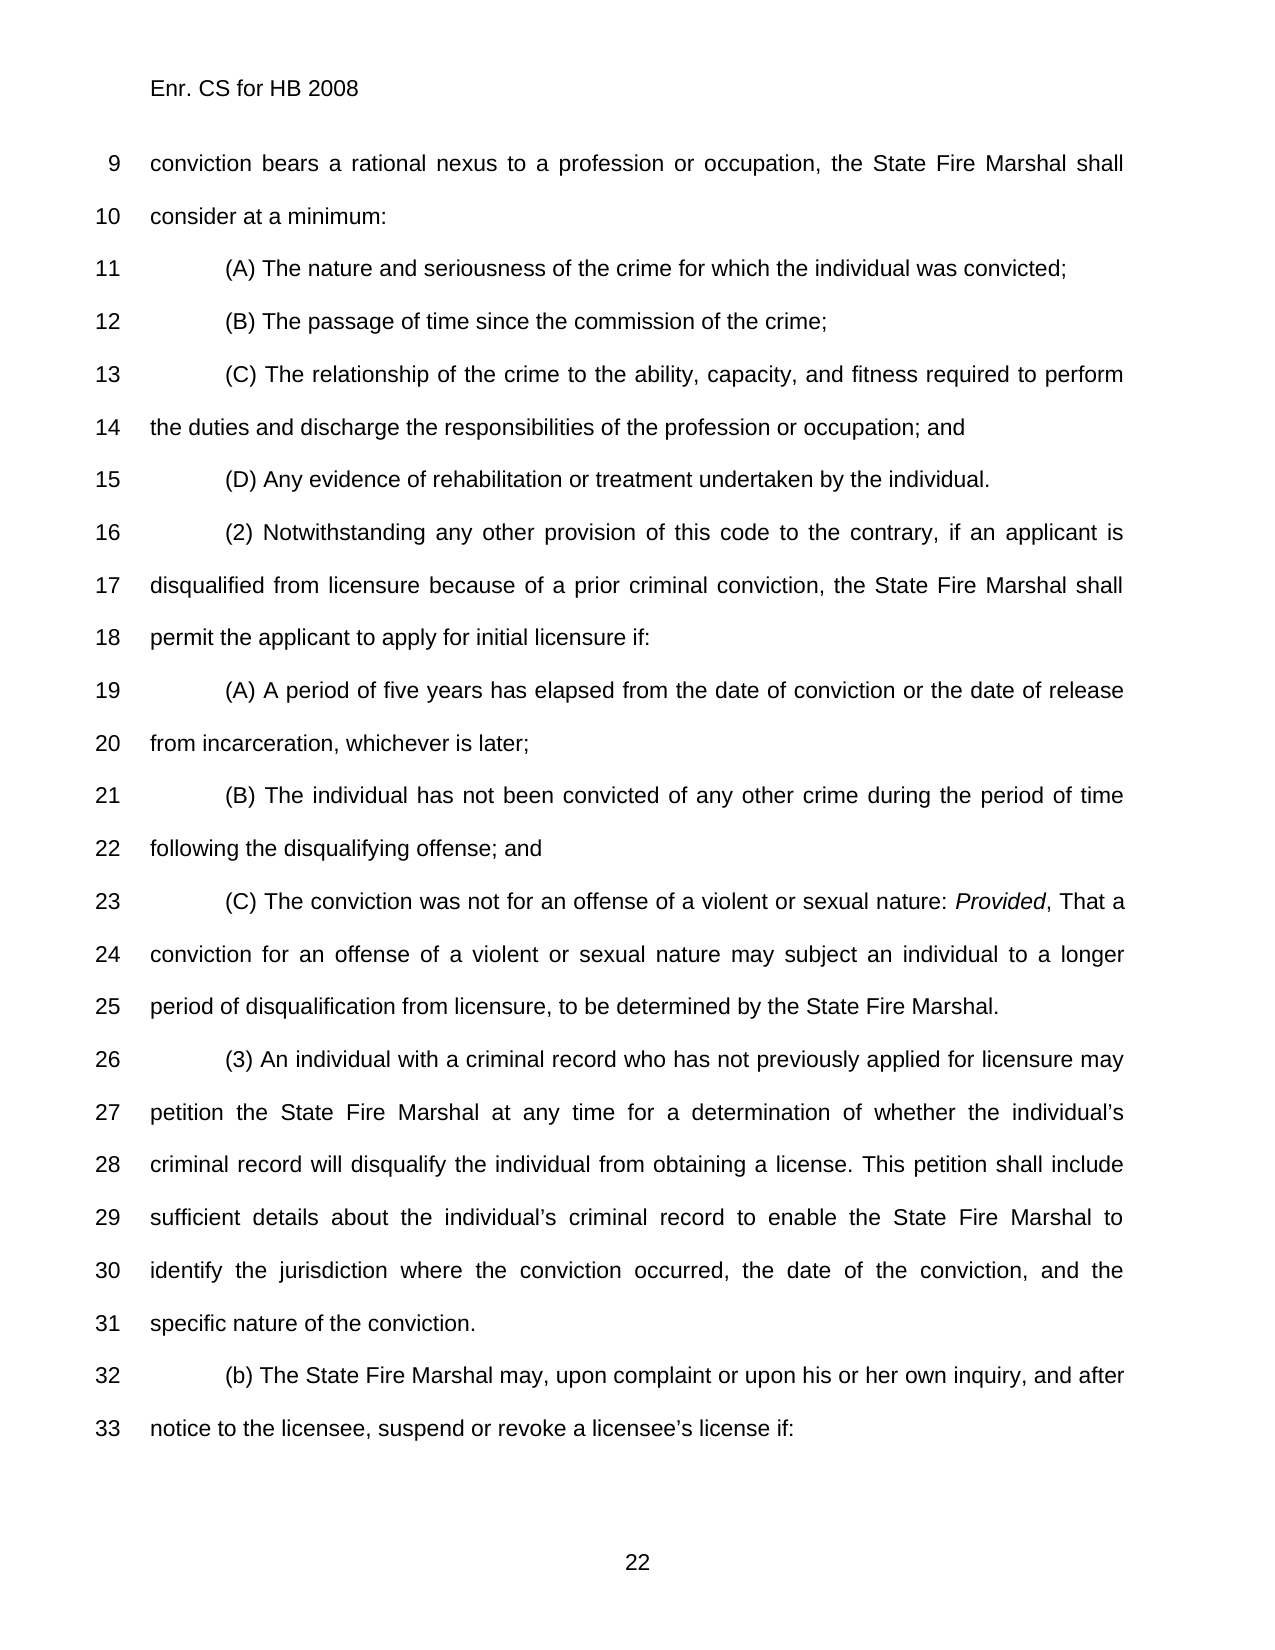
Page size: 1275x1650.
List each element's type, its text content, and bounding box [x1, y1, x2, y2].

text (B) The individual has not been convicted of any other crime during the period of time following the disqualifying offense; and [150, 782, 1125, 862]
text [150, 150, 1125, 229]
text (2) Notwithstanding any other provision of this code to the contrary, if an applicant is disqualified from licensure because of a prior criminal conviction, the State Fire Marshal shall permit the applicant to apply for initial licensure if: [150, 519, 1125, 651]
text (b) The State Fire Marshal may, upon complaint or upon his or her own inquiry, and after notice to the licensee, suspend or revoke a licensee’s license if: [150, 1362, 1125, 1441]
text (D) Any evidence of rehabilitation or treatment undertaken by the individual. [150, 466, 1125, 493]
text (A) A period of five years has elapsed from the date of conviction or the date of release from incarceration, whichever is later; [150, 677, 1125, 756]
text (A) The nature and seriousness of the crime for which the individual was convicted; [150, 255, 1125, 282]
text (B) The passage of time since the commission of the crime; [150, 308, 1125, 334]
text (C) The relationship of the crime to the ability, capacity, and fitness required to perform the duties and discharge the responsibilities of the profession or occupation; and [150, 361, 1125, 440]
text (3) An individual with a criminal record who has not previously applied for licensure may petition the State Fire Marshal at any time for a determination of whether the individual’s criminal record will disqualify the individual from obtaining a license. This petition shall include sufficient details about the individual’s criminal record to enable the State Fire Marshal to identify the jurisdiction where the conviction occurred, the date of the conviction, and the specific nature of the conviction. [150, 1046, 1125, 1336]
text (C) The conviction was not for an offense of a violent or sexual nature: Provided, That a conviction for an offense of a violent or sexual nature may subject an individual to a longer period of disqualification from licensure, to be determined by the State Fire Marshal. [150, 888, 1125, 1020]
